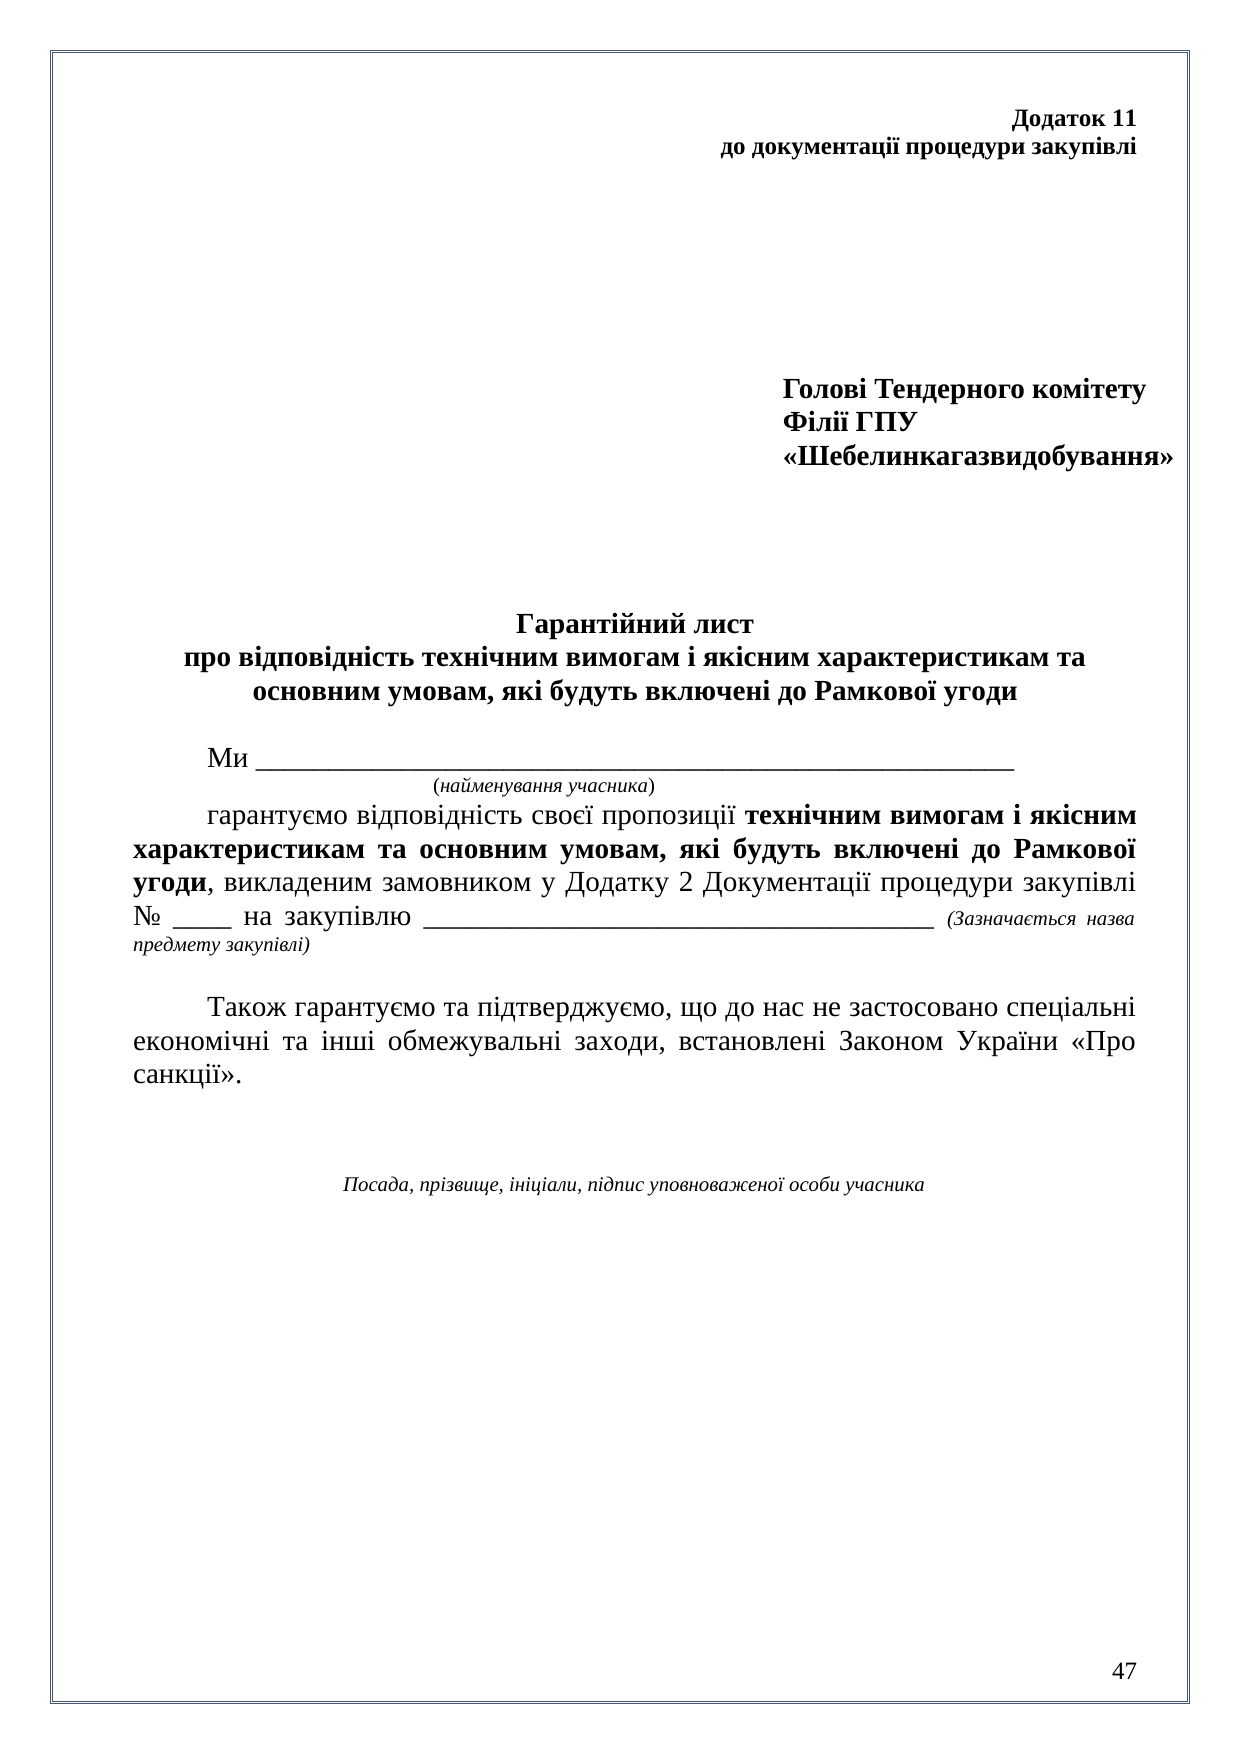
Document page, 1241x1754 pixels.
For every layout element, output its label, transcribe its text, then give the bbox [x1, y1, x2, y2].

text Гарантійний лист [133, 606, 1137, 639]
text (найменування учасника) [133, 773, 1137, 797]
text Додаток 11 [133, 103, 1137, 131]
text Посада, прізвище, ініціали, підпис уповноваженої особи учасника [133, 1172, 1137, 1196]
subtitle до документації процедури закупівлі [133, 131, 1137, 160]
text Також гарантуємо та підтверджуємо, що до нас не застосовано спеціальні економічні та інші обмежувальні заходи, встановлені Законом України «Про санкції». [133, 989, 1137, 1090]
text Голові Тендерного комітету [783, 371, 1175, 404]
text про відповідність технічним вимогам і якісним характеристикам та основним умовам, які будуть включені до Рамкової угоди [133, 639, 1137, 706]
text Філії ГПУ «Шебелинкагазвидобування» [783, 404, 1175, 472]
text Ми ____________________________________________________ [133, 740, 1137, 773]
text гарантуємо відповідність своєї пропозиції технічним вимогам і якісним характеристикам та основним умовам, які будуть включені до Рамкової угоди, викладеним замовником у Додатку 2 Документації процедури закупівлі № ____ на закупівлю ___________________________________ (Зазначається назва предмету закупівлі) [133, 797, 1137, 956]
